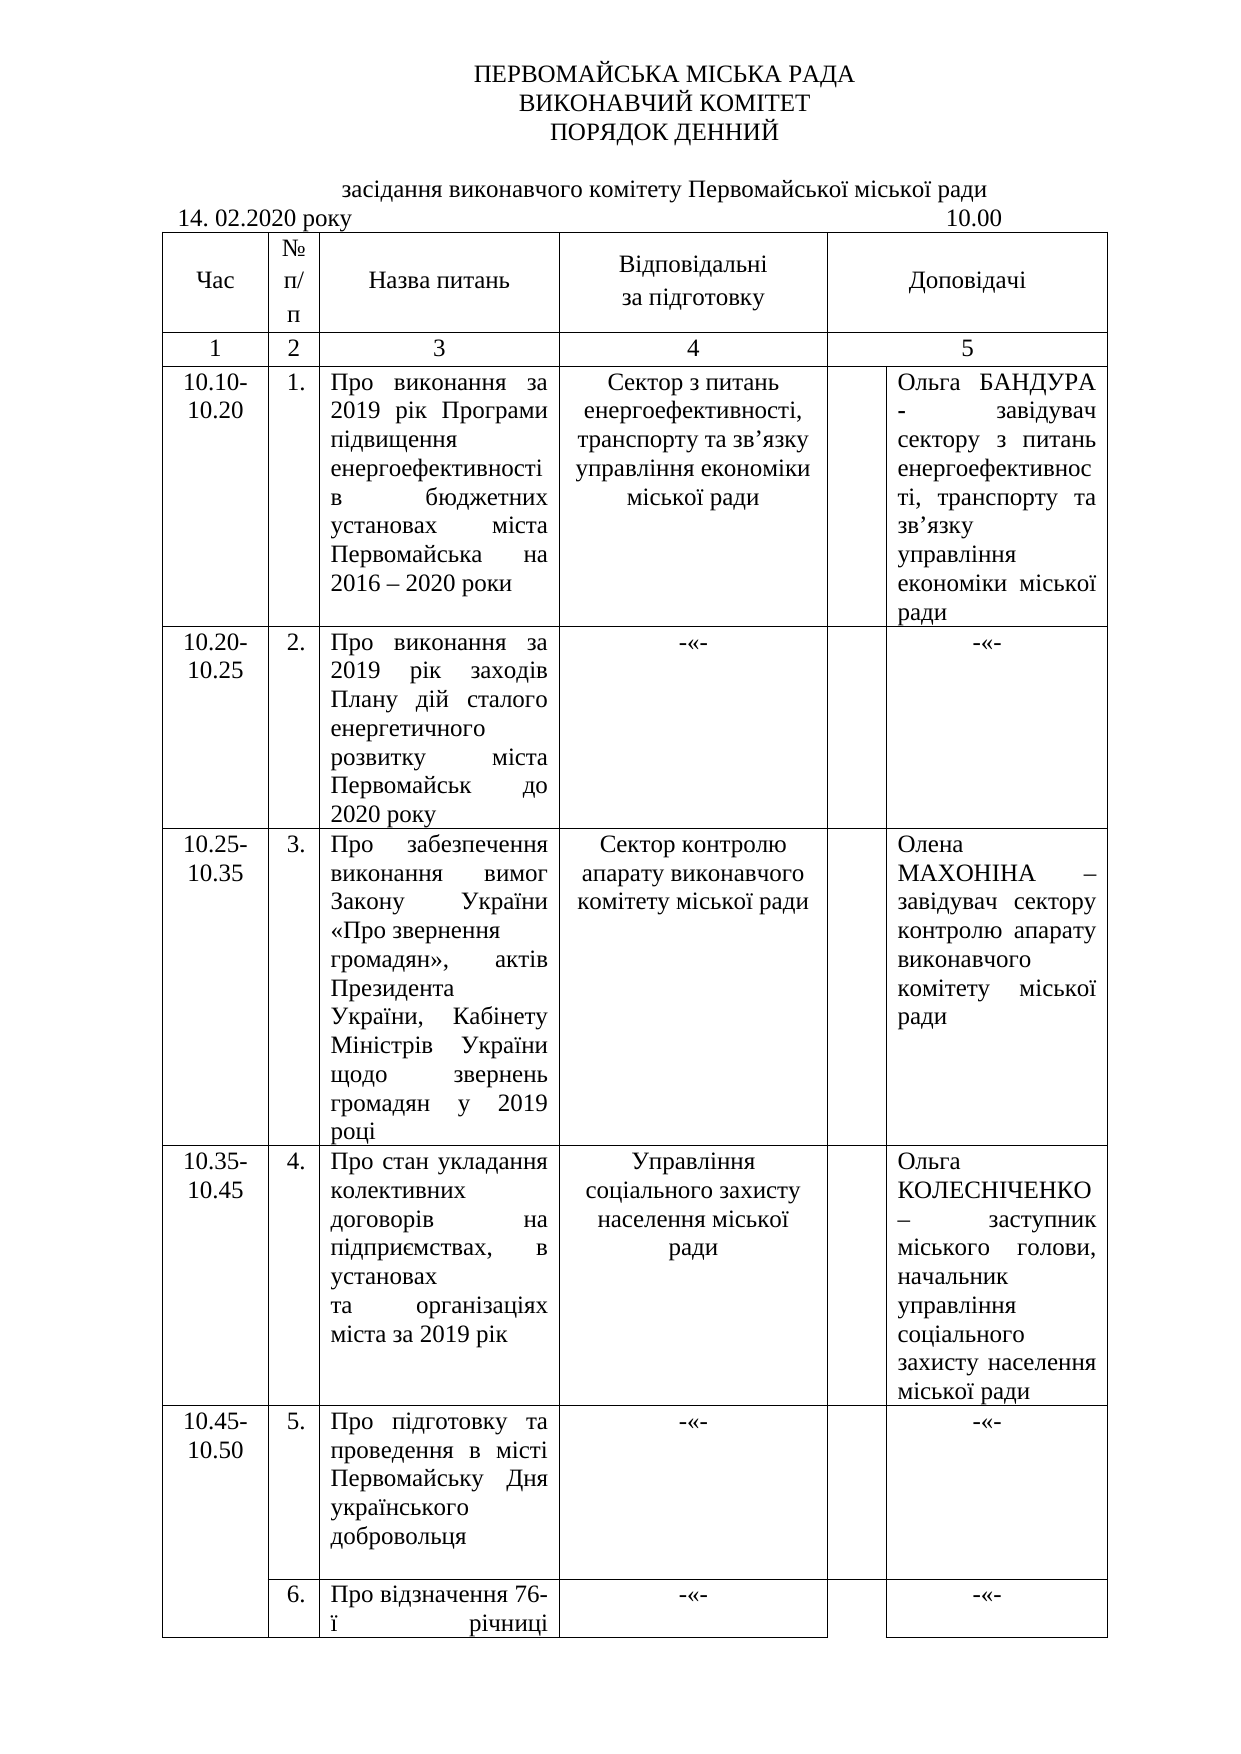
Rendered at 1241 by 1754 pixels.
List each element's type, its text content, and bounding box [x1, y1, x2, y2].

table_header Час [163, 233, 268, 332]
table_cell [828, 829, 886, 1145]
text 14. 02.2020 року 10.00 [177, 203, 1152, 232]
table_cell [269, 1146, 319, 1405]
table_cell [269, 1406, 319, 1578]
table_cell Сектор з питань енергоефективності, транспорту та зв’язку управління економіки міської ради [560, 367, 827, 626]
table_cell [828, 1146, 886, 1405]
table_cell 3 [320, 333, 559, 366]
table_cell [269, 627, 319, 828]
table_cell Про підготовку та проведення в місті Первомайську Дня українського добровольця [320, 1406, 559, 1578]
table_cell Ольга БАНДУРА - завідувач сектору з питань енергоефективності, транспорту та зв’язку управління економіки міської ради [887, 367, 1107, 626]
table_header Доповідачі [828, 233, 1107, 332]
table_cell Про виконання за 2019 рік Програми підвищення енергоефективності в бюджетних установах міста Первомайська на 2016 – 2020 роки [320, 367, 559, 626]
table_cell -«- [560, 1406, 827, 1578]
table_cell 5 [828, 333, 1107, 366]
table_cell [828, 1580, 886, 1637]
table_cell 1 [163, 333, 268, 366]
table_cell 10.10- 10.20 [163, 367, 268, 626]
table_cell [828, 367, 886, 626]
table_header № п/п [269, 233, 319, 332]
table_cell Олена МАХОНІНА – завідувач сектору контролю апарату виконавчого комітету міської ради [887, 829, 1107, 1145]
table_cell Про забезпечення виконання вимог Закону України «Про звернення громадян», актів Президента України, Кабінету Міністрів України щодо звернень громадян у 2019 році [320, 829, 559, 1145]
table_cell -«- [560, 1580, 827, 1637]
table_cell 10.45- 10.50 [163, 1406, 268, 1637]
table_cell [828, 1406, 886, 1578]
text ПЕРВОМАЙСЬКА МІСЬКА РАДА ВИКОНАВЧИЙ КОМІТЕТ ПОРЯДОК ДЕННИЙ [177, 59, 1152, 145]
table_cell -«- [887, 627, 1107, 828]
table_cell Про стан укладання колективних договорів на підприємствах, в установах та організаціях міста за 2019 рік [320, 1146, 559, 1405]
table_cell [320, 1580, 559, 1637]
table_cell Про виконання за 2019 рік заходів Плану дій сталого енергетичного розвитку міста Первомайськ до 2020 року [320, 627, 559, 828]
table_cell [828, 627, 886, 828]
table_cell 10.35- 10.45 [163, 1146, 268, 1405]
table_cell Управління соціального захисту населення міської ради [560, 1146, 827, 1405]
table_cell 4 [560, 333, 827, 366]
table_cell [269, 829, 319, 1145]
table_cell Сектор контролю апарату виконавчого комітету міської ради [560, 829, 827, 1145]
table_cell [269, 367, 319, 626]
table_cell Ольга КОЛЕСНІЧЕНКО – заступник міського голови, начальник управління соціального захисту населення міської ради [887, 1146, 1107, 1405]
table_header Назва питань [320, 233, 559, 332]
table_cell -«- [887, 1406, 1107, 1578]
table_cell 10.20- 10.25 [163, 627, 268, 828]
table_cell [269, 1580, 319, 1637]
table_cell -«- [560, 627, 827, 828]
table_header Відповідальні за підготовку [560, 233, 827, 332]
table_cell 10.25- 10.35 [163, 829, 268, 1145]
text засідання виконавчого комітету Первомайської міської ради [177, 174, 1152, 203]
table_cell 2 [269, 333, 319, 366]
table_cell -«- [887, 1580, 1107, 1637]
